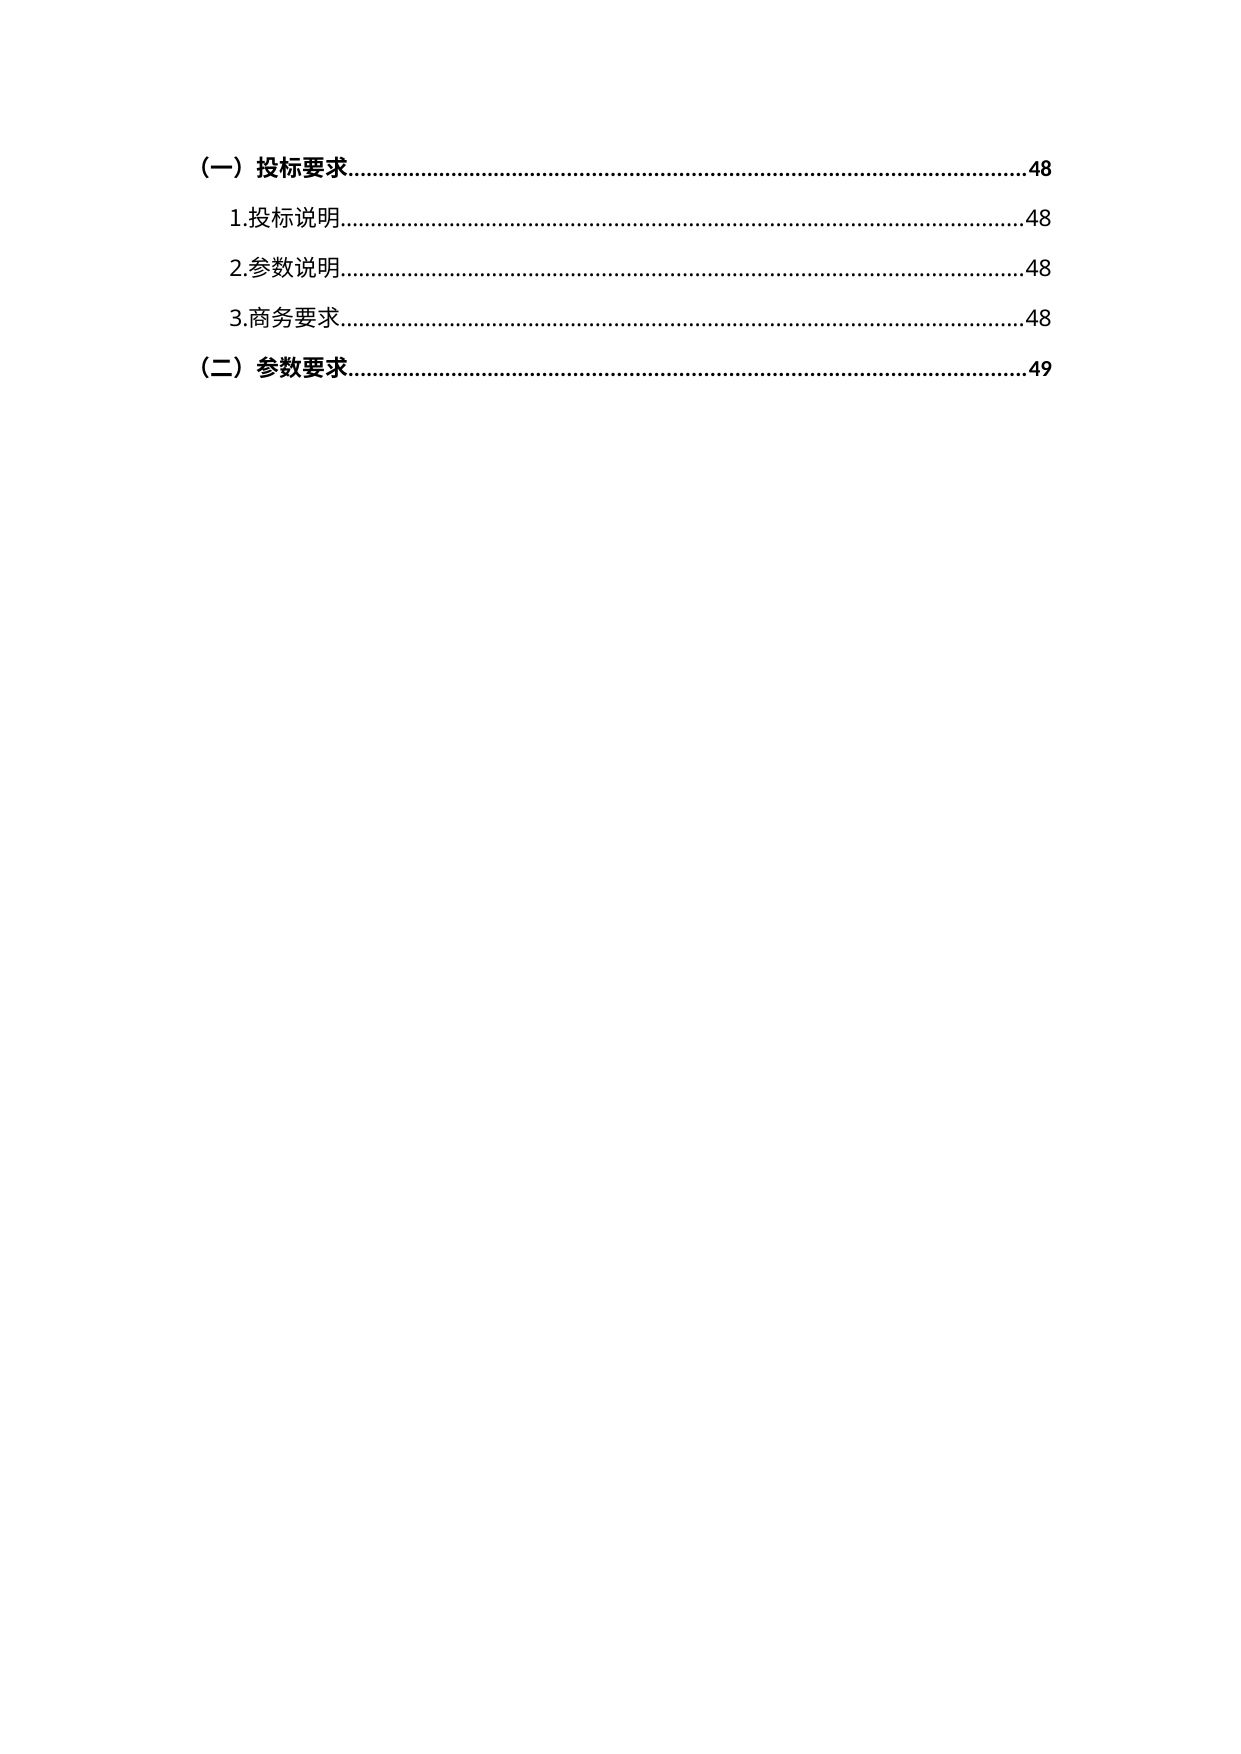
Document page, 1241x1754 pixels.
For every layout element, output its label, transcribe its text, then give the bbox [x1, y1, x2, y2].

text （一）投标要求 48 [187, 150, 1053, 183]
text 1.投标说明 48 [229, 200, 1053, 233]
text （二）参数要求 49 [187, 350, 1053, 383]
text 3.商务要求 48 [229, 300, 1053, 333]
text 2.参数说明 48 [229, 250, 1053, 283]
